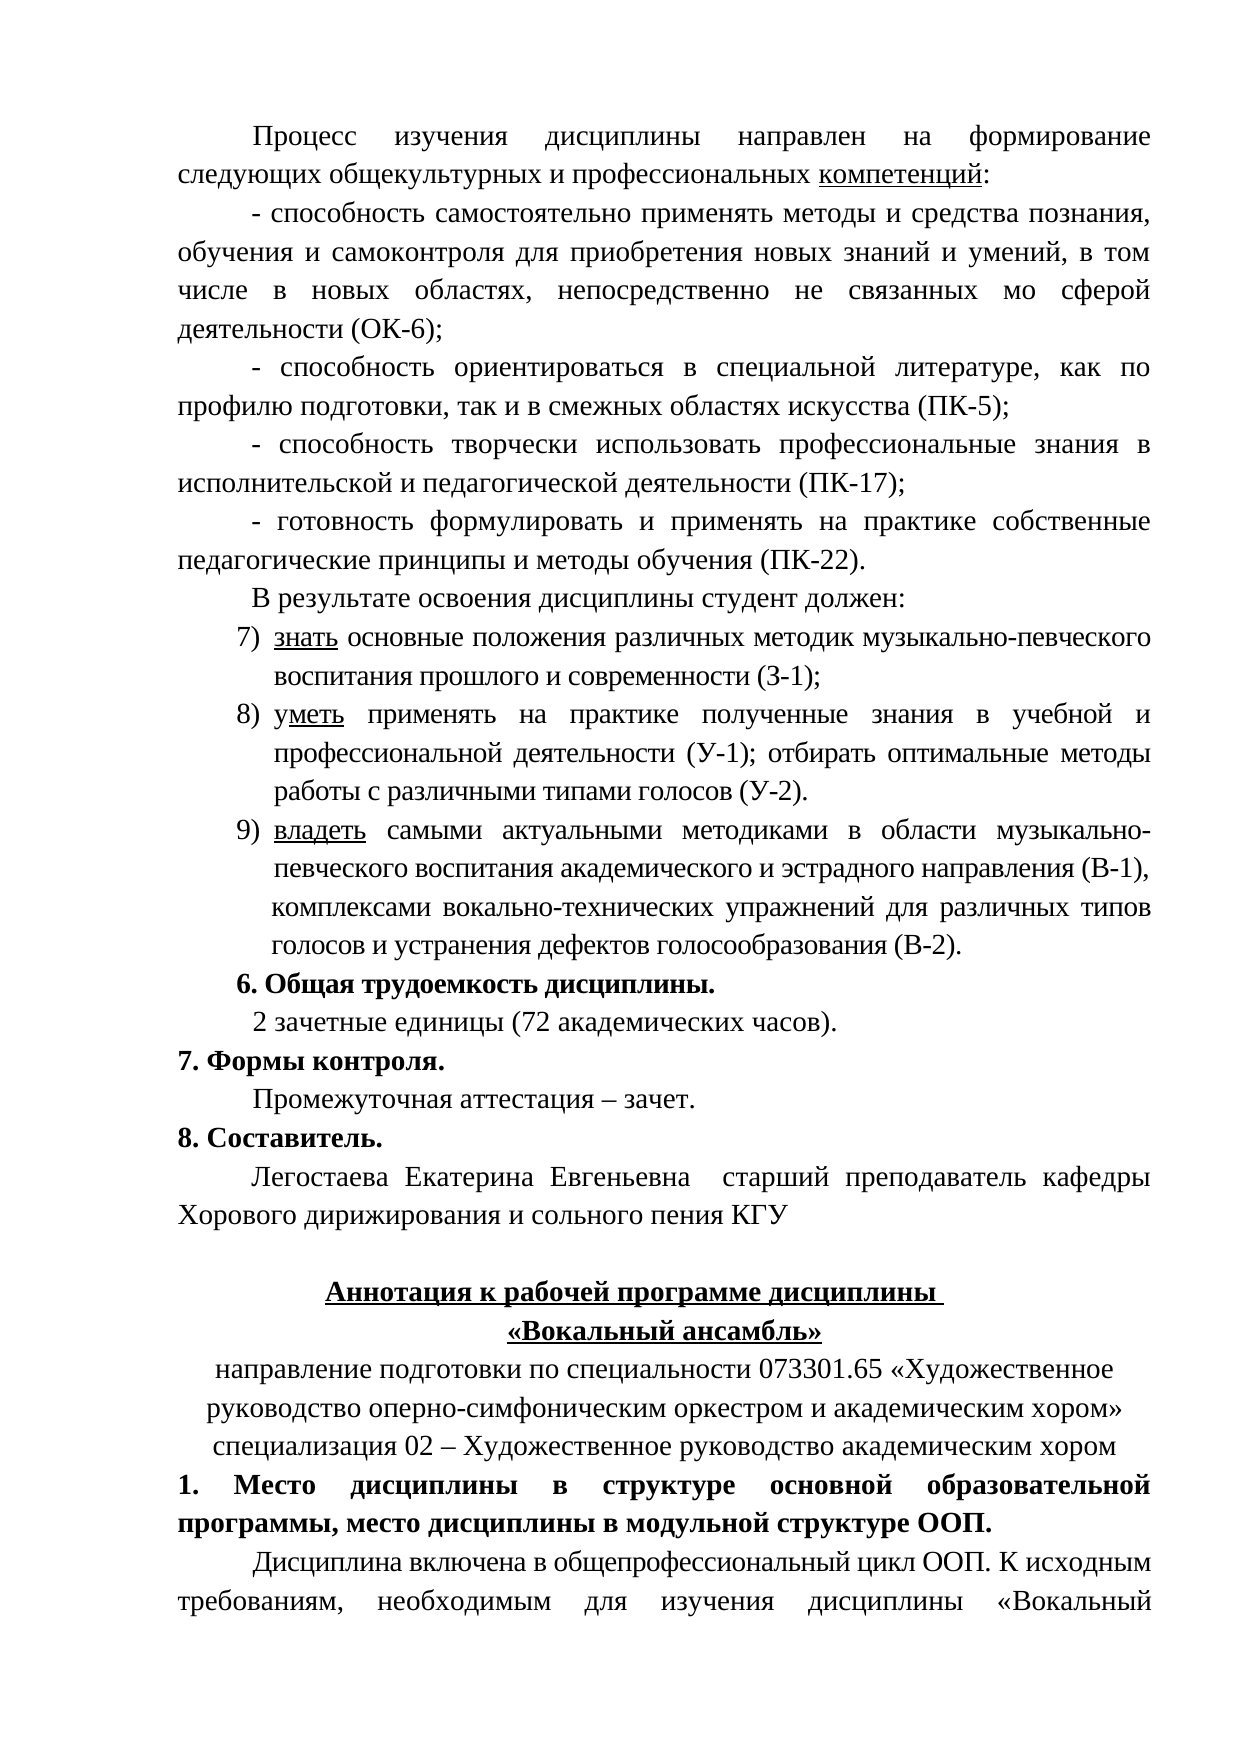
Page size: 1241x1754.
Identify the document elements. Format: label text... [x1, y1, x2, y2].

text 6. Общая трудоемкость дисциплины. [236, 966, 1152, 999]
list знать основные положения различных методик музыкально-певческого воспитания прошлого и современности (З-1); [236, 619, 1152, 691]
text Процесс изучения дисциплины направлен на формирование следующих общекультурных и профессиональных компетенций: [177, 118, 1152, 190]
text Легостаева Екатерина Евгеньевна старший преподаватель кафедры Хорового дирижирования и сольного пения КГУ [177, 1159, 1152, 1231]
list уметь применять на практике полученные знания в учебной и профессиональной деятельности (У-1); отбирать оптимальные методы работы с различными типами голосов (У-2). [236, 696, 1152, 807]
text В результате освоения дисциплины студент должен: [177, 581, 1152, 614]
text - способность ориентироваться в специальной литературе, как по профилю подготовки, так и в смежных областях искусства (ПК-5); [177, 349, 1152, 421]
text 2 зачетные единицы (72 академических часов). [177, 1004, 1152, 1038]
text Аннотация к рабочей программе дисциплины [251, 1274, 1152, 1308]
text - способность творчески использовать профессиональные знания в исполнительской и педагогической деятельности (ПК-17); [177, 426, 1152, 498]
text «Вокальный ансамбль» [177, 1313, 1152, 1346]
text 7. Формы контроля. [177, 1043, 1152, 1077]
text специализация 02 – Художественное руководство академическим хором [177, 1428, 1152, 1462]
text - готовность формулировать и применять на практике собственные педагогические принципы и методы обучения (ПК-22). [177, 503, 1152, 576]
list владеть самыми актуальными методиками в области музыкально-певческого воспитания академического и эстрадного направления (В-1), [236, 812, 1152, 884]
text комплексами вокально-технических упражнений для различных типов голосов и устранения дефектов голосообразования (В-2). [271, 889, 1152, 961]
text 8. Составитель. [177, 1120, 1152, 1154]
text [177, 1544, 1152, 1616]
text 1. Место дисциплины в структуре основной образовательной программы, место дисциплины в модульной структуре ООП. [177, 1467, 1152, 1539]
text - способность самостоятельно применять методы и средства познания, обучения и самоконтроля для приобретения новых знаний и умений, в том числе в новых областях, непосредственно не связанных мо сферой деятельности (ОК-6); [177, 195, 1152, 344]
text Промежуточная аттестация – зачет. [177, 1082, 1152, 1115]
text направление подготовки по специальности 073301.65 «Художественное руководство оперно-симфоническим оркестром и академическим хором» [177, 1351, 1152, 1423]
